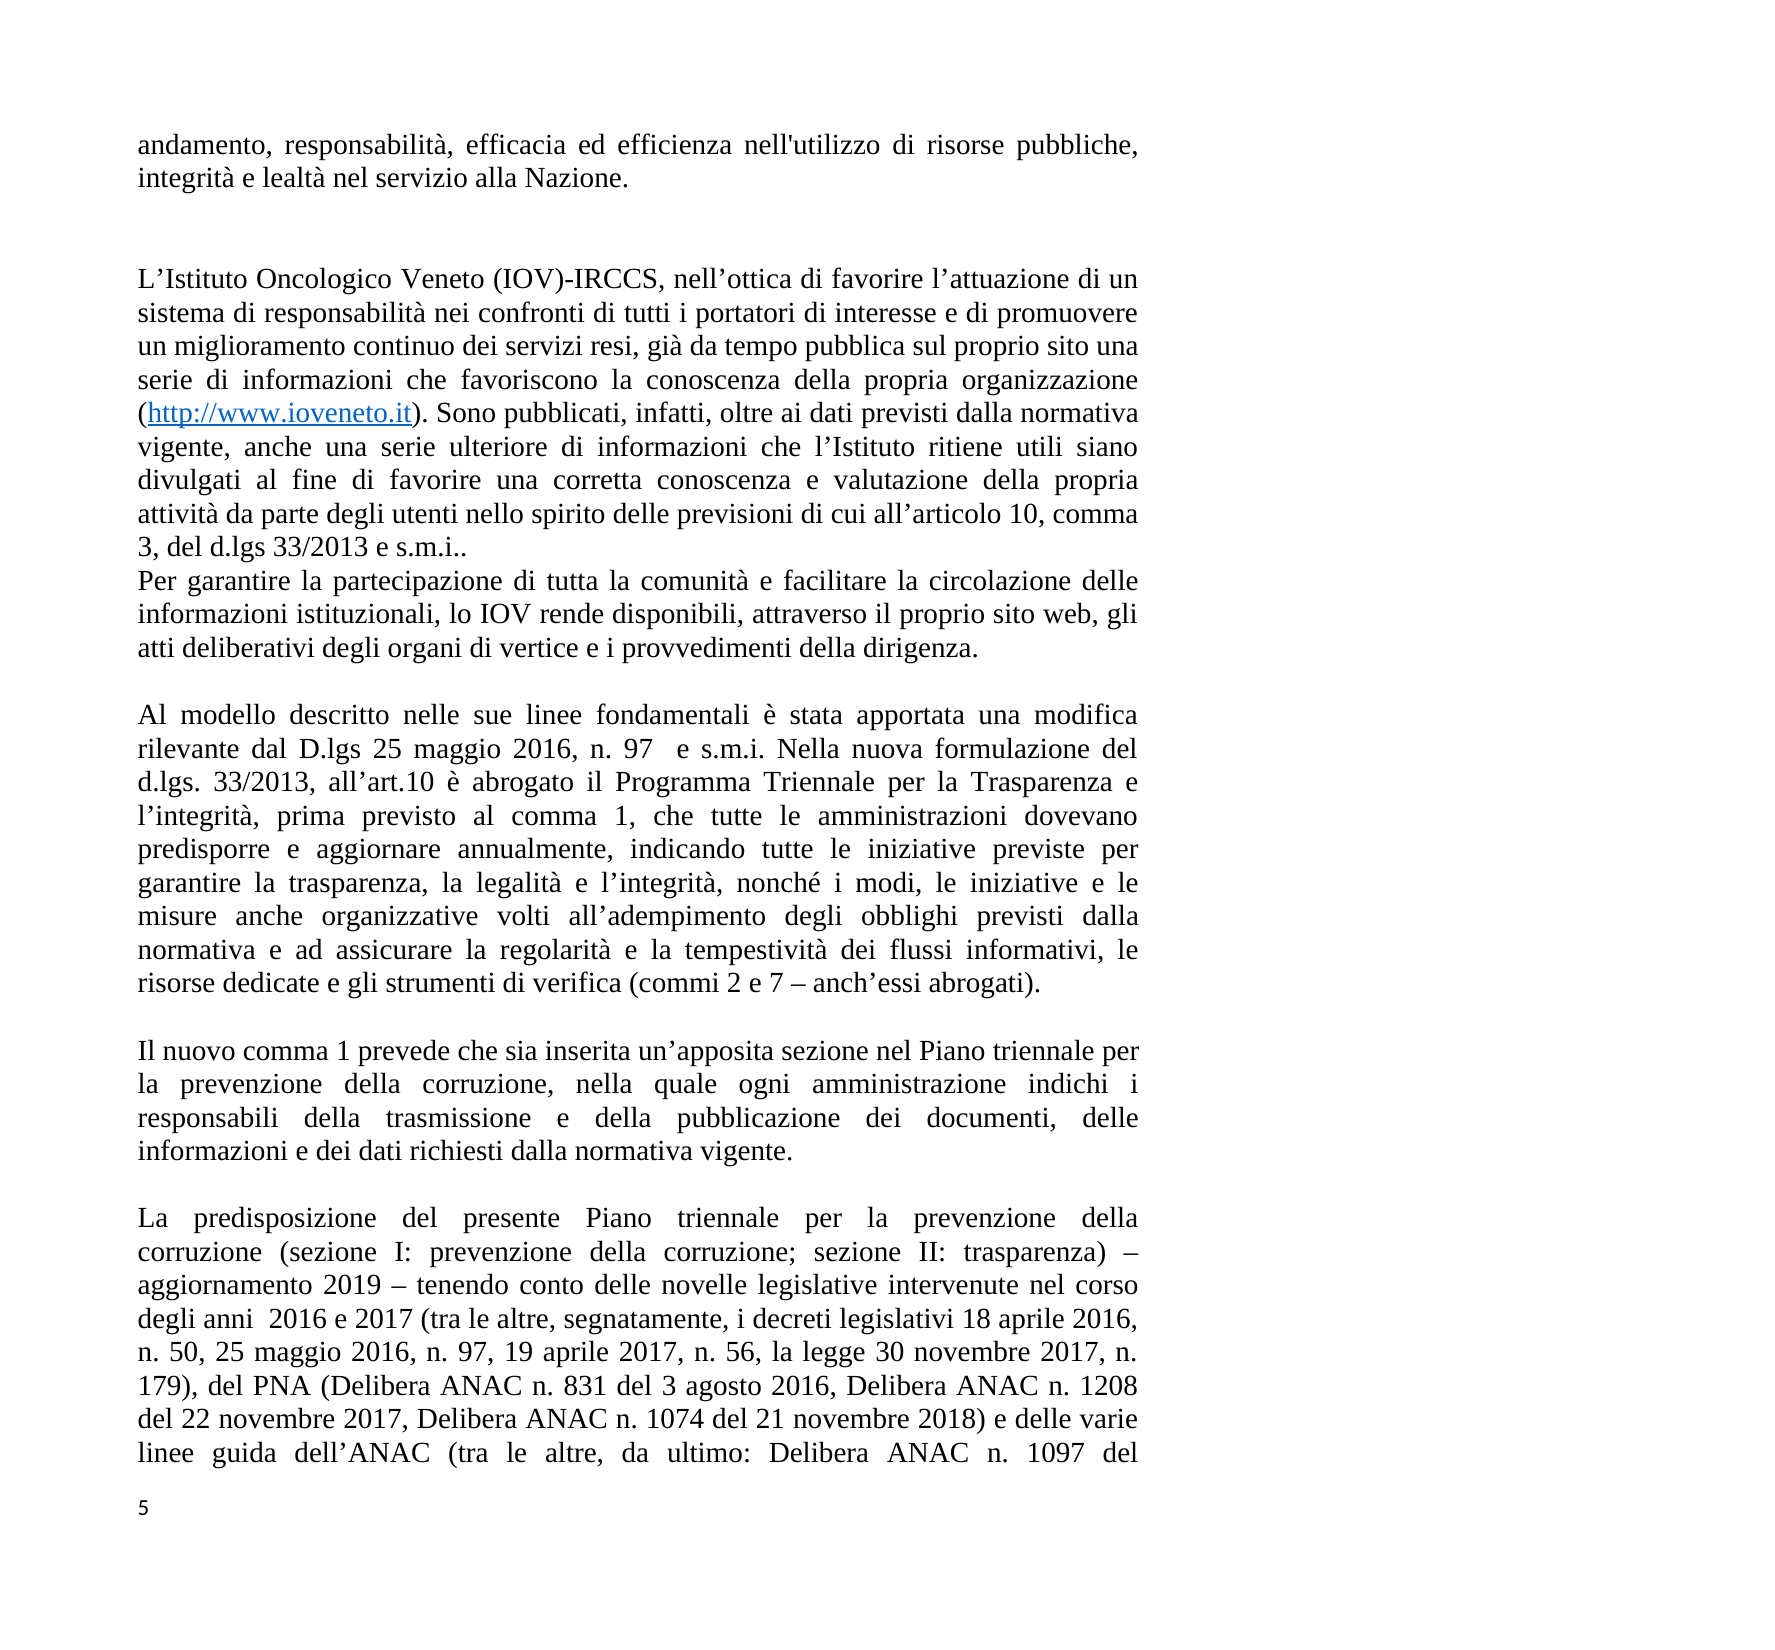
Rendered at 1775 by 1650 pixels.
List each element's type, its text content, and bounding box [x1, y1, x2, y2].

text Il nuovo comma 1 prevede che sia inserita un’apposita sezione nel Piano triennale per la prevenzione della corruzione, nella quale ogni amministrazione indichi i responsabili della trasmissione e della pubblicazione dei documenti, delle informazioni e dei dati richiesti dalla normativa vigente. [137, 1033, 1139, 1167]
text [137, 127, 1139, 194]
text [137, 1200, 1139, 1469]
text L’Istituto Oncologico Veneto (IOV)-IRCCS, nell’ottica di favorire l’attuazione di un sistema di responsabilità nei confronti di tutti i portatori di interesse e di promuovere un miglioramento continuo dei servizi resi, già da tempo pubblica sul proprio sito una serie di informazioni che favoriscono la conoscenza della propria organizzazione (http://www.ioveneto.it). Sono pubblicati, infatti, oltre ai dati previsti dalla normativa vigente, anche una serie ulteriore di informazioni che l’Istituto ritiene utili siano divulgati al fine di favorire una corretta conoscenza e valutazione della propria attività da parte degli utenti nello spirito delle previsioni di cui all’articolo 10, comma 3, del d.lgs 33/2013 e s.m.i.. [137, 261, 1139, 563]
text Per garantire la partecipazione di tutta la comunità e facilitare la circolazione delle informazioni istituzionali, lo IOV rende disponibili, attraverso il proprio sito web, gli atti deliberativi degli organi di vertice e i provvedimenti della dirigenza. [137, 563, 1139, 664]
text Al modello descritto nelle sue linee fondamentali è stata apportata una modifica rilevante dal D.lgs 25 maggio 2016, n. 97 e s.m.i. Nella nuova formulazione del d.lgs. 33/2013, all’art.10 è abrogato il Programma Triennale per la Trasparenza e l’integrità, prima previsto al comma 1, che tutte le amministrazioni dovevano predisporre e aggiornare annualmente, indicando tutte le iniziative previste per garantire la trasparenza, la legalità e l’integrità, nonché i modi, le iniziative e le misure anche organizzative volti all’adempimento degli obblighi previsti dalla normativa e ad assicurare la regolarità e la tempestività dei flussi informativi, le risorse dedicate e gli strumenti di verifica (commi 2 e 7 – anch’essi abrogati). [137, 697, 1139, 999]
